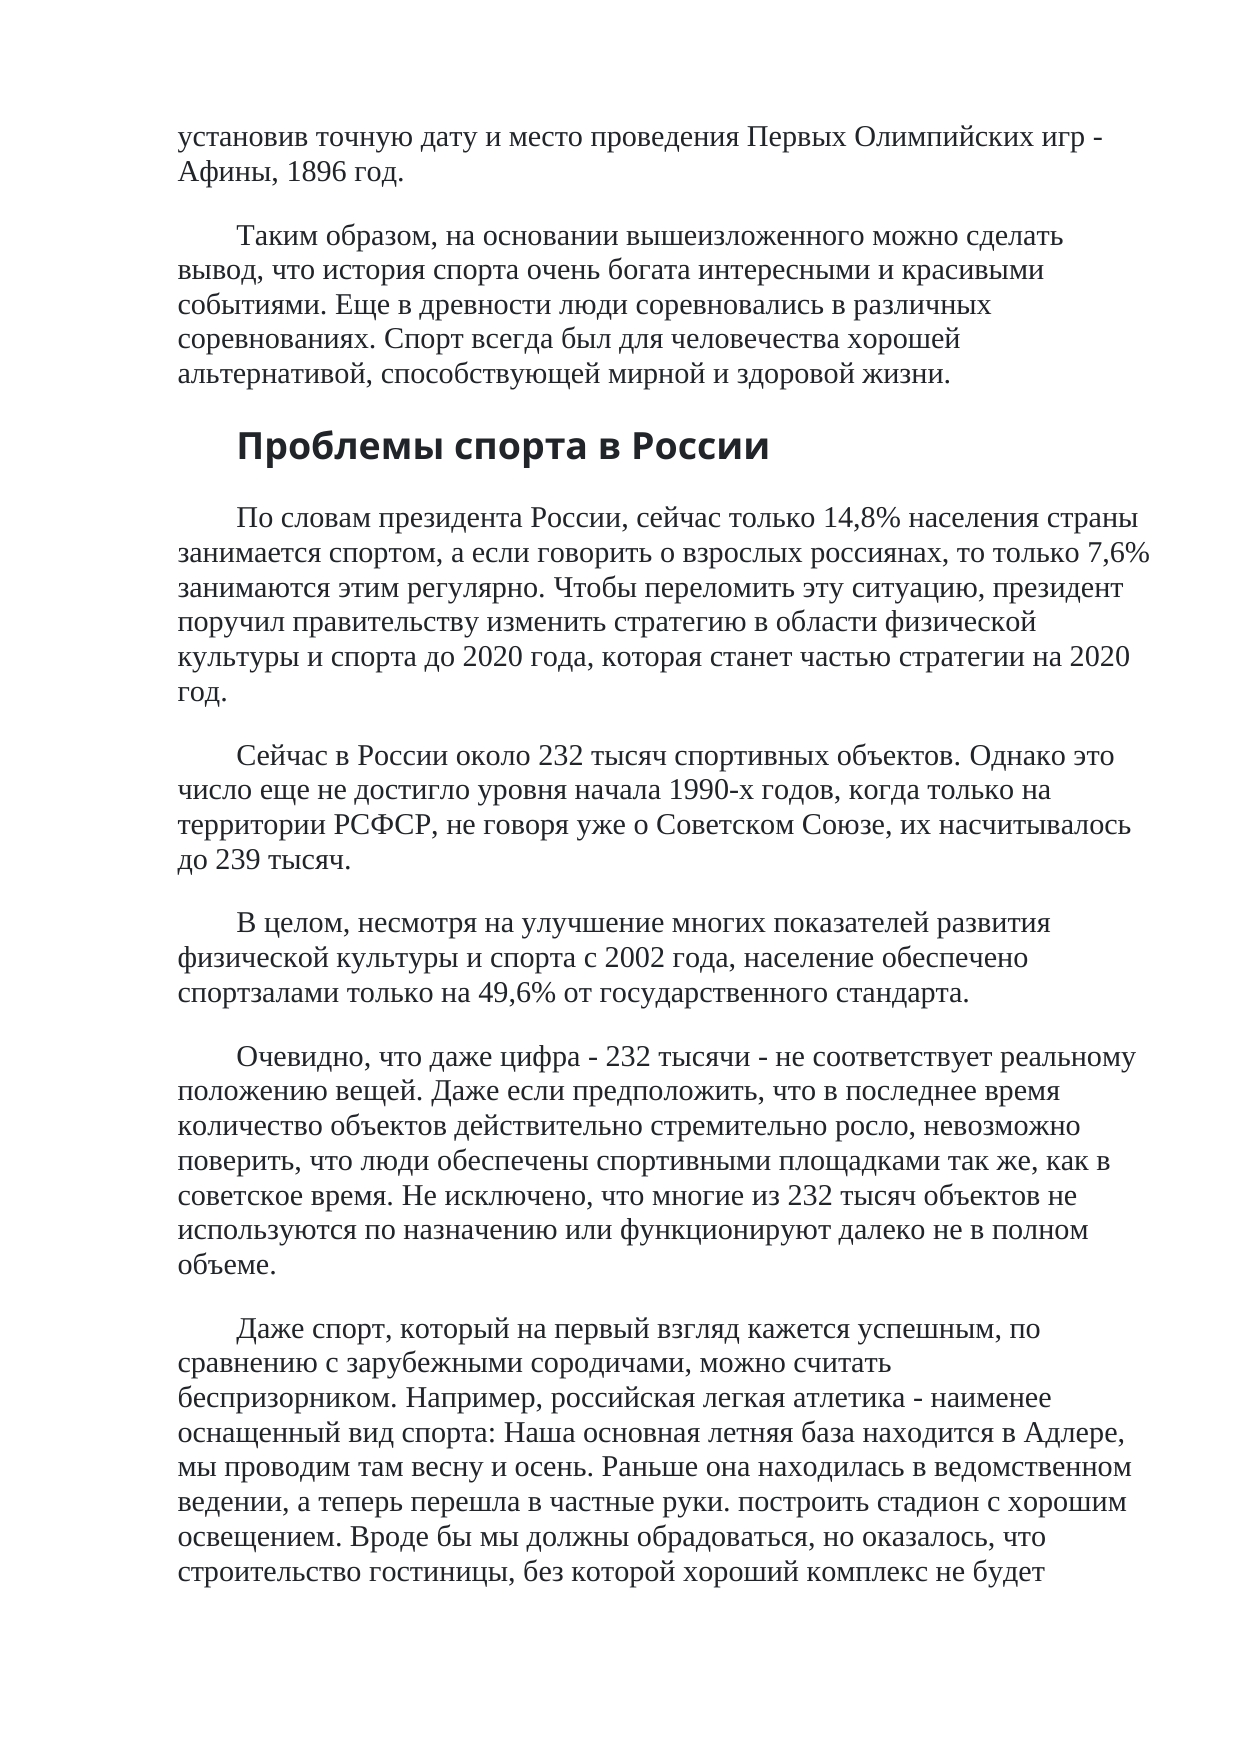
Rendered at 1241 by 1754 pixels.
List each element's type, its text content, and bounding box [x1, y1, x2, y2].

text Проблемы спорта в России [177, 419, 1152, 470]
text Сейчас в России около 232 тысяч спортивных объектов. Однако это число еще не достигло уровня начала 1990-х годов, когда только на территории РСФСР, не говоря уже о Советском Союзе, их насчитывалось до 239 тысяч. [177, 737, 1152, 876]
text Таким образом, на основании вышеизложенного можно сделать вывод, что история спорта очень богата интересными и красивыми событиями. Еще в древности люди соревновались в различных соревнованиях. Спорт всегда был для человечества хорошей альтернативой, способствующей мирной и здоровой жизни. [177, 217, 1152, 390]
text Очевидно, что даже цифра - 232 тысячи - не соответствует реальному положению вещей. Даже если предположить, что в последнее время количество объектов действительно стремительно росло, невозможно поверить, что люди обеспечены спортивными площадками так же, как в советское время. Не исключено, что многие из 232 тысяч объектов не используются по назначению или функционируют далеко не в полном объеме. [177, 1038, 1152, 1281]
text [177, 118, 1152, 187]
text По словам президента России, сейчас только 14,8% населения страны занимается спортом, а если говорить о взрослых россиянах, то только 7,6% занимаются этим регулярно. Чтобы переломить эту ситуацию, президент поручил правительству изменить стратегию в области физической культуры и спорта до 2020 года, которая станет частью стратегии на 2020 год. [177, 499, 1152, 708]
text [177, 1310, 1152, 1587]
text В целом, несмотря на улучшение многих показателей развития физической культуры и спорта с 2002 года, население обеспечено спортзалами только на 49,6% от государственного стандарта. [177, 905, 1152, 1009]
